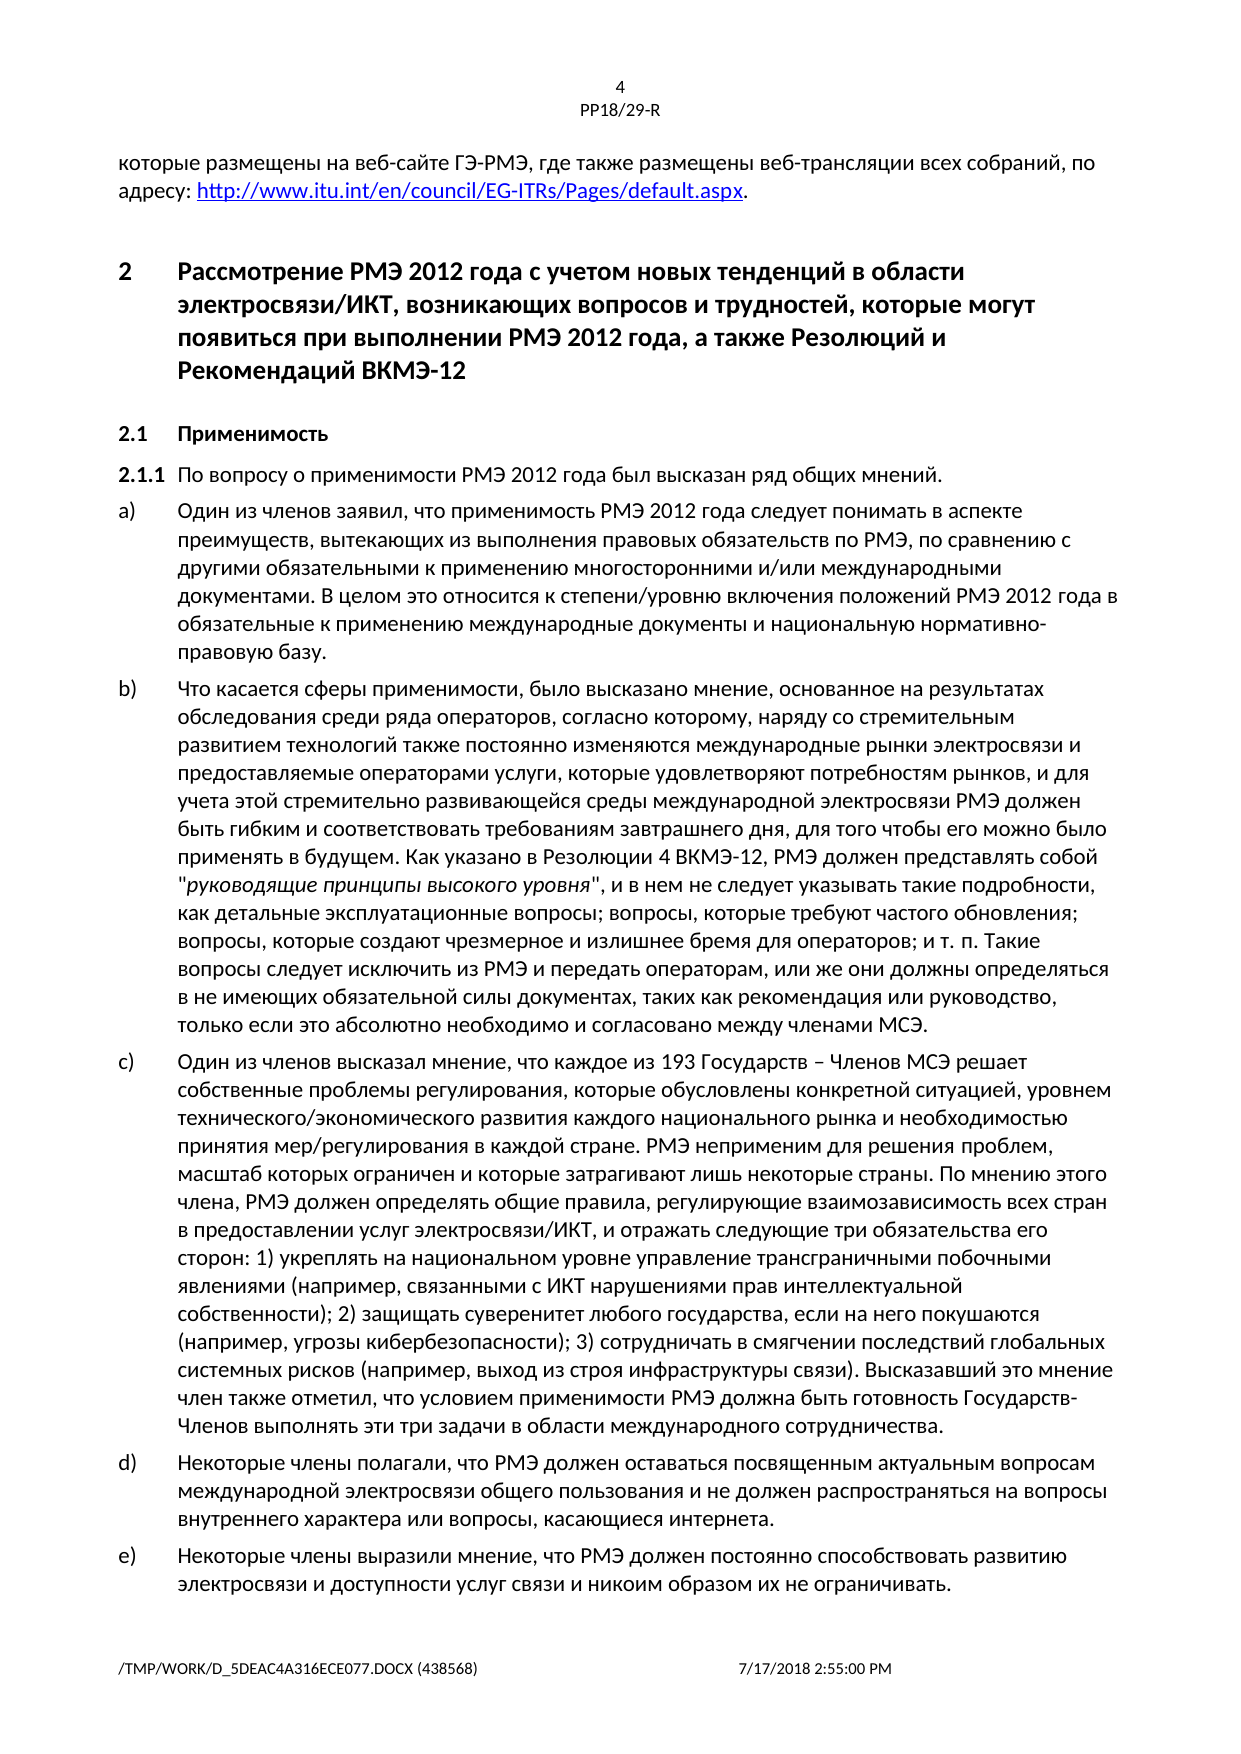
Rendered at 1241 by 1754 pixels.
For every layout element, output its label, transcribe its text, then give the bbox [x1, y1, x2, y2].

text c) Один из членов высказал мнение, что каждое из 193 Государств – Членов МСЭ решает собственные проблемы регулирования, которые обусловлены конкретной ситуацией, уровнем технического/экономического развития каждого национального рынка и необходимостью принятия мер/регулирования в каждой стране. РМЭ неприменим для решения проблем, масштаб которых ограничен и которые затрагивают лишь некоторые страны. По мнению этого члена, РМЭ должен определять общие правила, регулирующие взаимозависимость всех стран в предоставлении услуг электросвязи/ИКТ, и отражать следующие три обязательства его сторон: 1) укреплять на национальном уровне управление трансграничными побочными явлениями (например, связанными с ИКТ нарушениями прав интеллектуальной собственности); 2) защищать суверенитет любого государства, если на него покушаются (например, угрозы кибербезопасности); 3) сотрудничать в смягчении последствий глобальных системных рисков (например, выход из строя инфраструктуры связи). Высказавший это мнение член также отметил, что условием применимости РМЭ должна быть готовность Государств-Членов выполнять эти три задачи в области международного сотрудничества. [118, 1047, 1122, 1439]
text b) Что касается сферы применимости, было высказано мнение, основанное на результатах обследования среди ряда операторов, согласно которому, наряду со стремительным развитием технологий также постоянно изменяются международные рынки электросвязи и предоставляемые операторами услуги, которые удовлетворяют потребностям рынков, и для учета этой стремительно развивающейся среды международной электросвязи РМЭ должен быть гибким и соответствовать требованиям завтрашнего дня, для того чтобы его можно было применять в будущем. Как указано в Резолюции 4 ВКМЭ-12, РМЭ должен представлять собой "руководящие принципы высокого уровня", и в нем не следует указывать такие подробности, как детальные эксплуатационные вопросы; вопросы, которые требуют частого обновления; вопросы, которые создают чрезмерное и излишнее бремя для операторов; и т. п. Такие вопросы следует исключить из РМЭ и передать операторам, или же они должны определяться в не имеющих обязательной силы документах, таких как рекомендация или руководство, только если это абсолютно необходимо и согласовано между членами МСЭ. [118, 674, 1122, 1038]
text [118, 148, 1122, 204]
subtitle 2.1 Применимость [118, 419, 1122, 447]
text e) Некоторые члены выразили мнение, что РМЭ должен постоянно способствовать развитию электросвязи и доступности услуг связи и никоим образом их не ограничивать. [118, 1541, 1122, 1597]
text а) Один из членов заявил, что применимость РМЭ 2012 года следует понимать в аспекте преимуществ, вытекающих из выполнения правовых обязательств по РМЭ, по сравнению с другими обязательными к применению многосторонними и/или международными документами. В целом это относится к степени/уровню включения положений РМЭ 2012 года в обязательные к применению международные документы и национальную нормативно-правовую базу. [118, 497, 1122, 665]
text 2.1.1 По вопросу о применимости РМЭ 2012 года был высказан ряд общих мнений. [118, 460, 1122, 488]
subtitle 2 Рассмотрение РМЭ 2012 года с учетом новых тенденций в области электросвязи/ИКТ, возникающих вопросов и трудностей, которые могут появиться при выполнении РМЭ 2012 года, а также Резолюций и Рекомендаций ВКМЭ-12 [118, 254, 1122, 386]
text d) Некоторые члены полагали, что РМЭ должен оставаться посвященным актуальным вопросам международной электросвязи общего пользования и не должен распространяться на вопросы внутреннего характера или вопросы, касающиеся интернета. [118, 1448, 1122, 1532]
